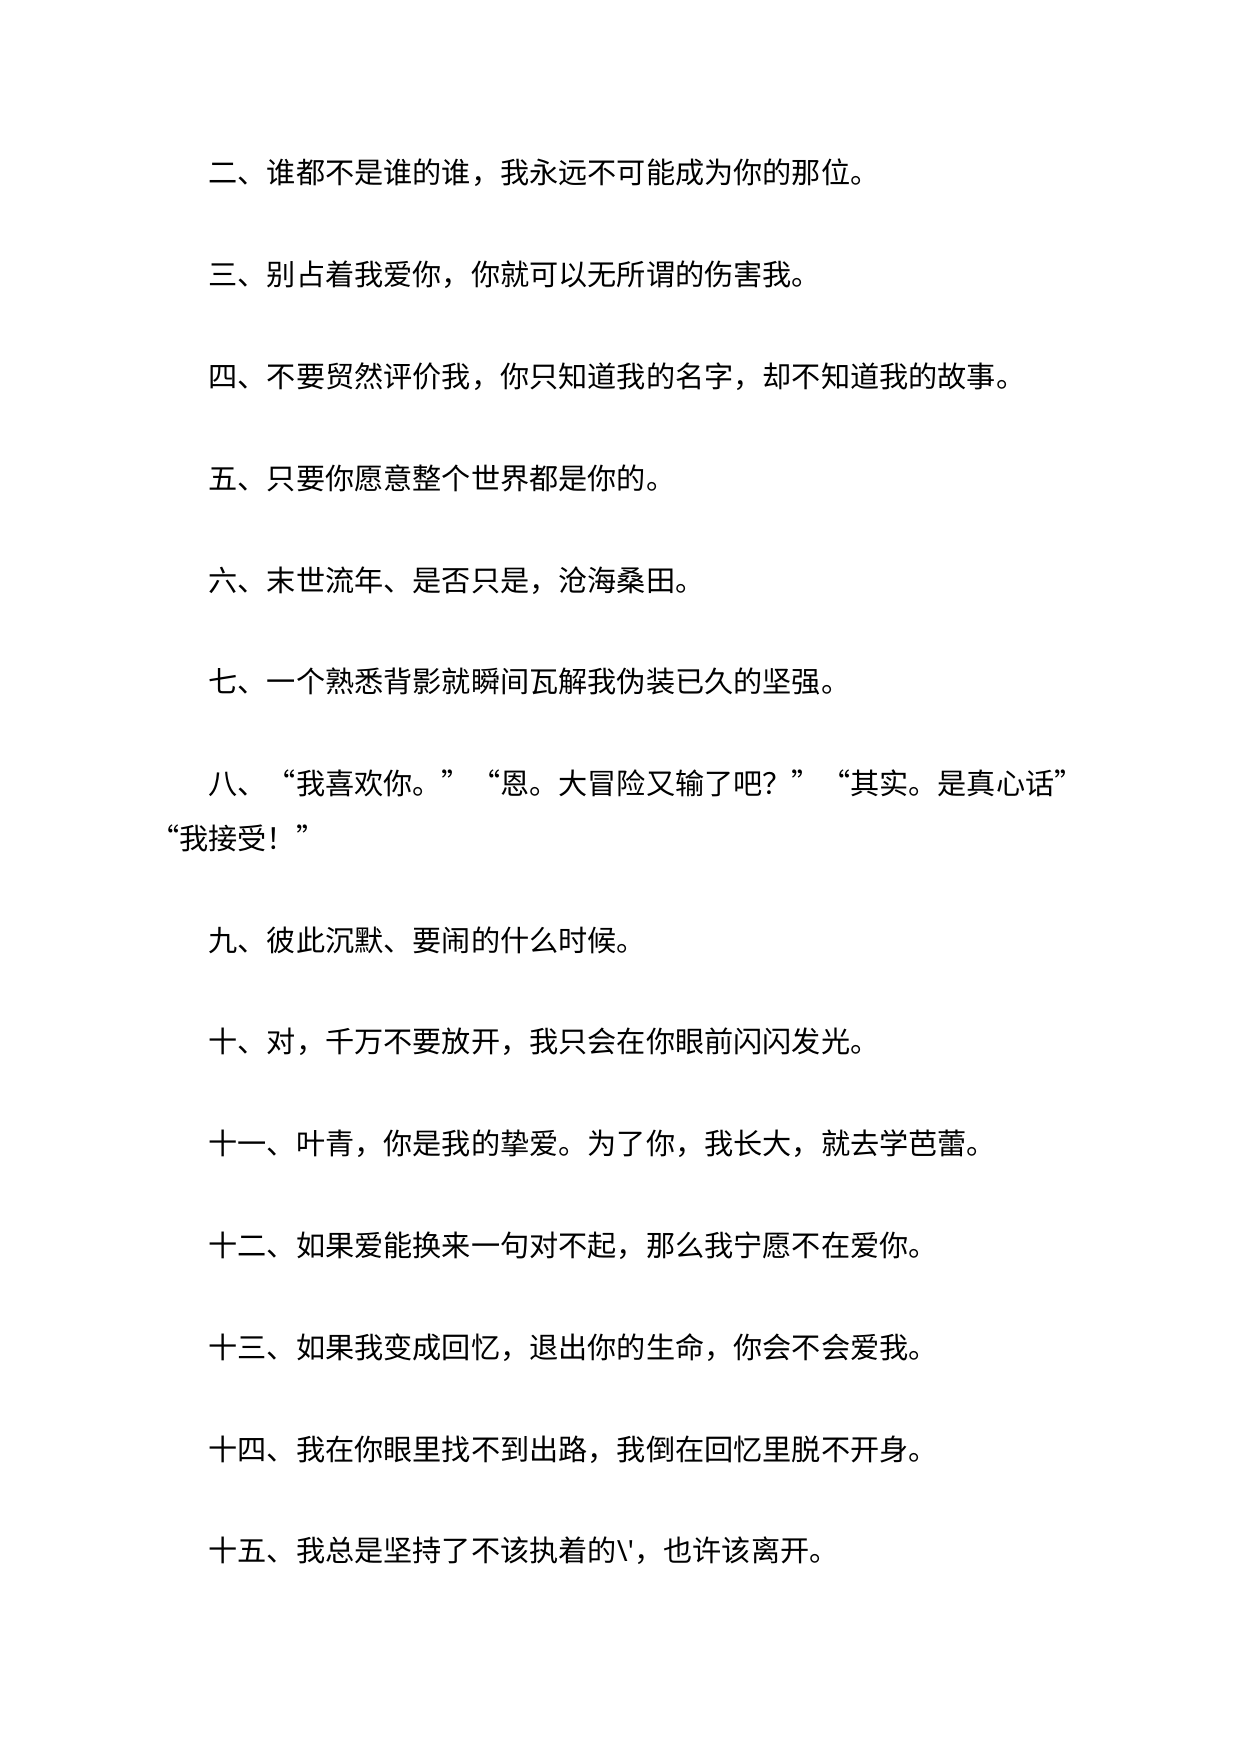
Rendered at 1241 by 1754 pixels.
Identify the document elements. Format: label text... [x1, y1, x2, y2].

text 十、对，千万不要放开，我只会在你眼前闪闪发光。 [150, 1019, 1090, 1061]
text 十四、我在你眼里找不到出路，我倒在回忆里脱不开身。 [150, 1426, 1090, 1468]
text 十一、叶青，你是我的挚爱。为了你，我长大，就去学芭蕾。 [150, 1121, 1090, 1163]
text 六、末世流年、是否只是，沧海桑田。 [150, 557, 1090, 599]
text 五、只要你愿意整个世界都是你的。 [150, 455, 1090, 498]
text 十二、如果爱能换来一句对不起，那么我宁愿不在爱你。 [150, 1223, 1090, 1265]
text 八、“我喜欢你。”“恩。大冒险又输了吧？”“其实。是真心话”“我接受！” [150, 761, 1090, 858]
text 二、谁都不是谁的谁，我永远不可能成为你的那位。 [150, 150, 1090, 192]
text 七、一个熟悉背影就瞬间瓦解我伪装已久的坚强。 [150, 659, 1090, 701]
text 三、别占着我爱你，你就可以无所谓的伤害我。 [150, 252, 1090, 294]
text 四、不要贸然评价我，你只知道我的名字，却不知道我的故事。 [150, 353, 1090, 396]
text 十三、如果我变成回忆，退出你的生命，你会不会爱我。 [150, 1324, 1090, 1367]
text 九、彼此沉默、要闹的什么时候。 [150, 917, 1090, 959]
text 十五、我总是坚持了不该执着的\'，也许该离开。 [150, 1528, 1090, 1570]
